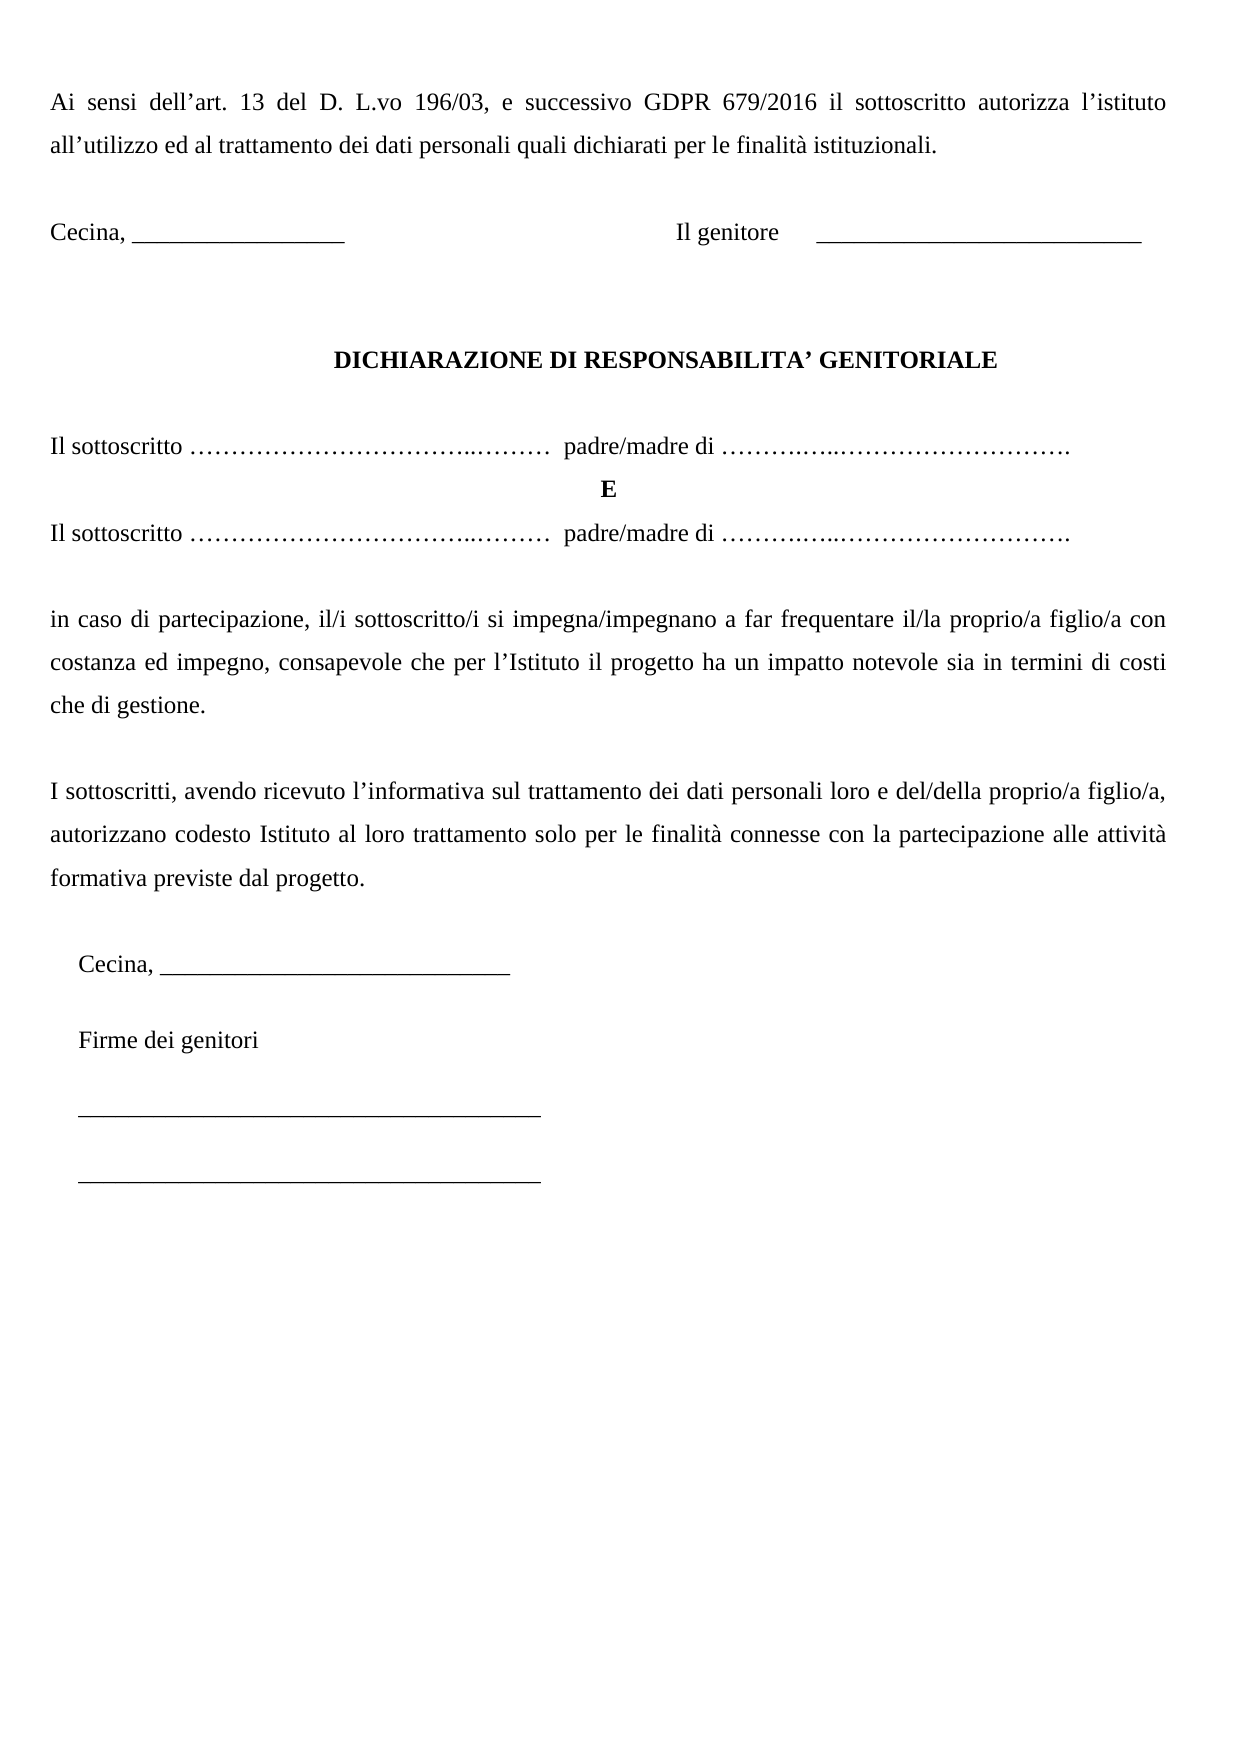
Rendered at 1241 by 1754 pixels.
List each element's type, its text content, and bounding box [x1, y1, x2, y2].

text Il sottoscritto ……………………………..……… padre/madre di ……….…..………………………. [50, 518, 1167, 546]
text _____________________________________ [73, 1157, 1167, 1186]
text Cecina, _________________ Il genitore __________________________ [50, 217, 1238, 246]
text _____________________________________ [73, 1091, 1167, 1120]
text E [50, 474, 1167, 503]
text I sottoscritti, avendo ricevuto l’informativa sul trattamento dei dati personali loro e del/della proprio/a figlio/a, autorizzano codesto Istituto al loro trattamento solo per le finalità connesse con la partecipazione alle attività formativa previste dal progetto. [50, 776, 1167, 891]
text Il sottoscritto ……………………………..……… padre/madre di ……….…..………………………. [50, 431, 1167, 460]
text Ai sensi dell’art. 13 del D. L.vo 196/03, e successivo GDPR 679/2016 il sottoscritto autorizza l’istituto all’utilizzo ed al trattamento dei dati personali quali dichiarati per le finalità istituzionali. [50, 87, 1167, 159]
text Cecina, ____________________________ [73, 949, 1167, 978]
text DICHIARAZIONE DI RESPONSABILITA’ GENITORIALE [50, 345, 1238, 374]
text Firme dei genitori [73, 1025, 1167, 1054]
text in caso di partecipazione, il/i sottoscritto/i si impegna/impegnano a far frequentare il/la proprio/a figlio/a con costanza ed impegno, consapevole che per l’Istituto il progetto ha un impatto notevole sia in termini di costi che di gestione. [50, 604, 1167, 719]
